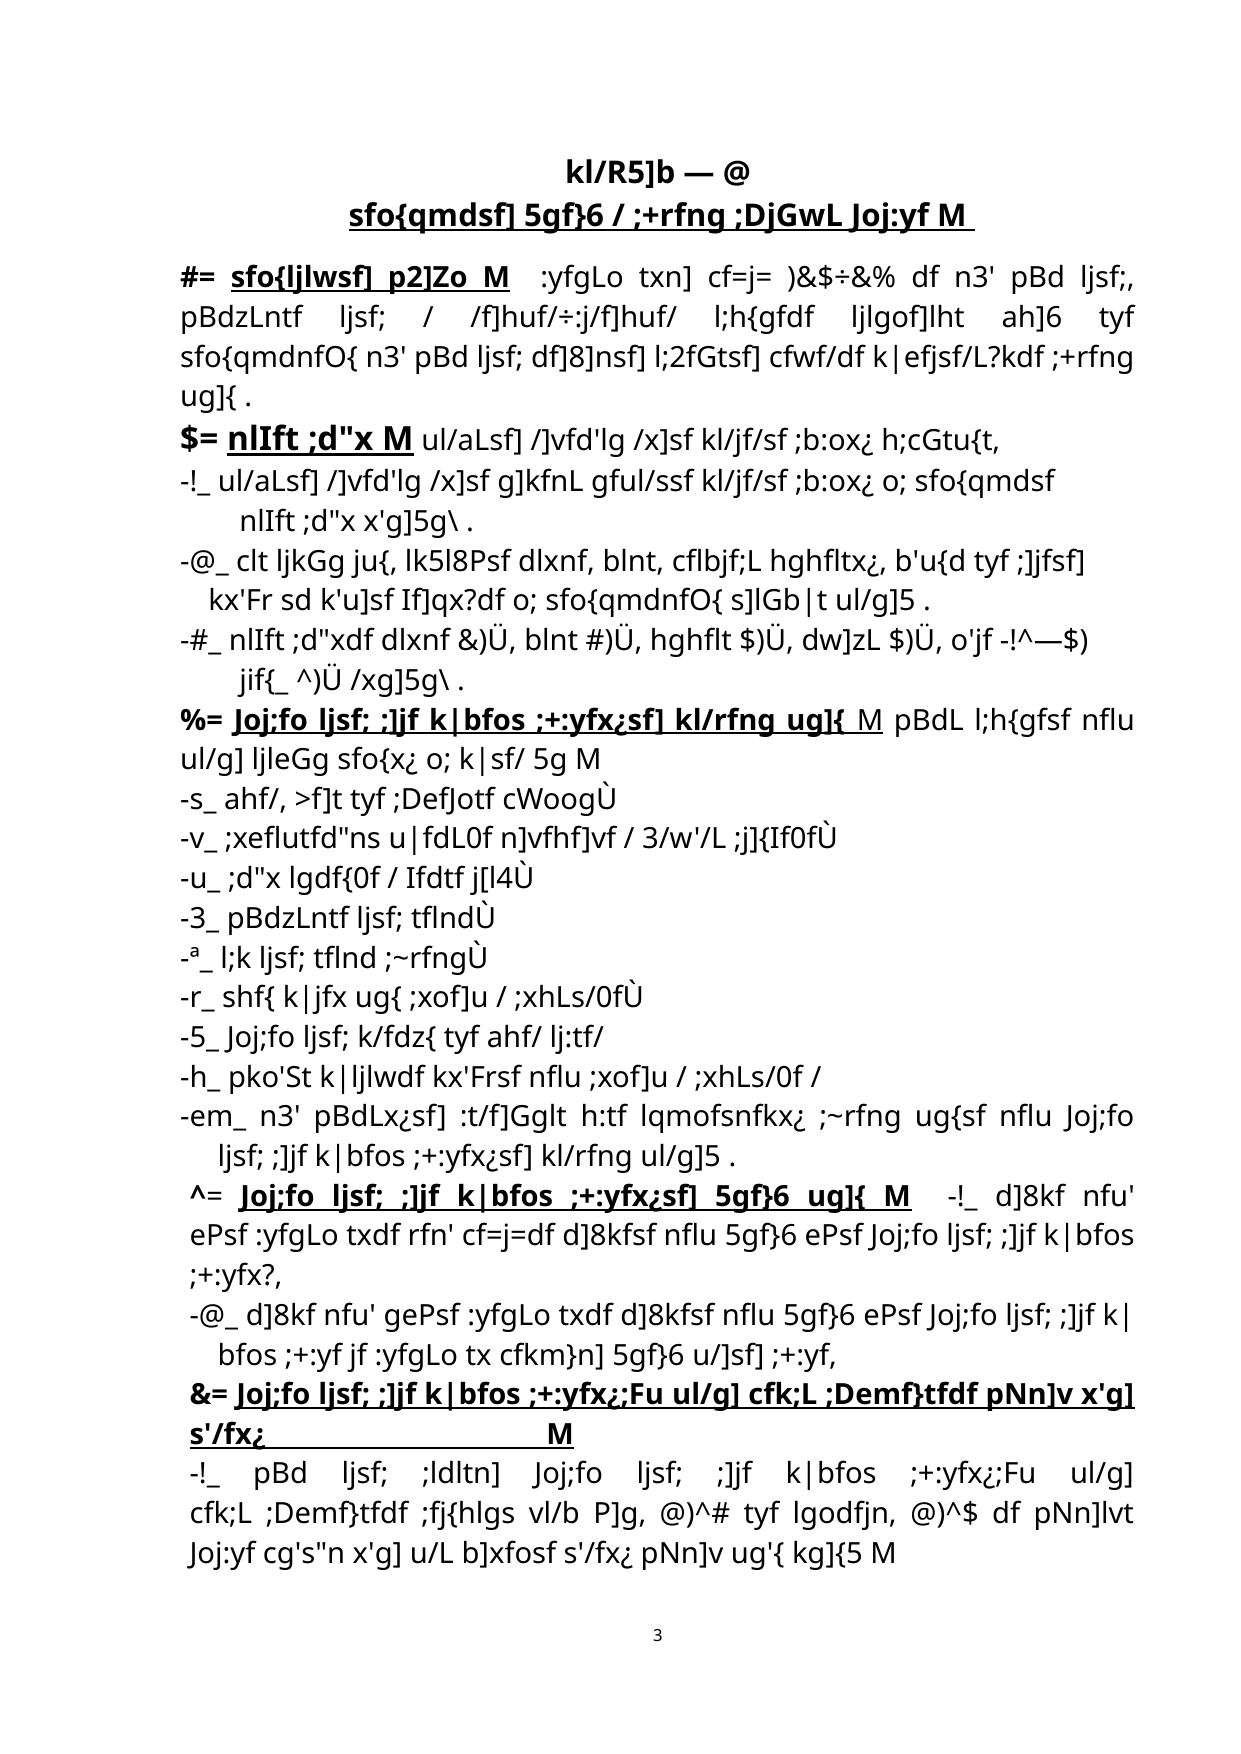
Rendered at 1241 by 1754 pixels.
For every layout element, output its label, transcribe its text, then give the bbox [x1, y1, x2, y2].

text -#_ nlIft ;d"xdf dlxnf &)Ü, blnt #)Ü, hghflt $)Ü, dw]zL $)Ü, o'jf -!^—$) jif{_ ^)Ü /xg]5g\ . [180, 619, 1135, 699]
text &= Joj;fo ljsf; ;]jf k|bfos ;+:yfx¿;Fu ul/g] cfk;L ;Demf}tfdf pNn]v x'g] s'/fx¿ M -!_ pBd ljsf; ;ldltn] Joj;fo ljsf; ;]jf k|bfos ;+:yfx¿;Fu ul/g] cfk;L ;Demf}tfdf ;fj{hlgs vl/b P]g, @)^# tyf lgodfjn, @)^$ df pNn]lvt Joj:yf cg's"n x'g] u/L b]xfosf s'/fx¿ pNn]v ug'{ kg]{5 M [189, 1373, 1135, 1572]
text #= sfo{ljlwsf] p2]Zo M :yfgLo txn] cf=j= )&$÷&% df n3' pBd ljsf;, pBdzLntf ljsf; / /f]huf/÷:j/f]huf/ l;h{gfdf ljlgof]lht ah]6 tyf sfo{qmdnfO{ n3' pBd ljsf; df]8]nsf] l;2fGtsf] cfwf/df k|efjsf/L?kdf ;+rfng ug]{ . [180, 256, 1135, 415]
subtitle -v_ ;xeflutfd"ns u|fdL0f n]vfhf]vf / 3/w'/L ;j]{If0fÙ [180, 818, 1135, 857]
subtitle -r_ shf{ k|jfx ug{ ;xof]u / ;xhLs/0fÙ [180, 977, 1135, 1016]
subtitle -u_ ;d"x lgdf{0f / Ifdtf j[l4Ù [180, 857, 1135, 897]
subtitle -3_ pBdzLntf ljsf; tflndÙ [180, 897, 1135, 937]
text $‍= nlIft ;d"x M ul/aLsf] /]vfd'lg /x]sf kl/jf/sf ;b:ox¿ h;cGtu{t, [180, 415, 1135, 461]
text -@_ d]8kf nfu' gePsf :yfgLo txdf d]8kfsf nflu 5gf}6 ePsf Joj;fo ljsf; ;]jf k|bfos ;+:yf jf :yfgLo tx cfkm}n] 5gf}6 u/]sf] ;+:yf, [189, 1294, 1135, 1373]
subtitle -5_ Joj;fo ljsf; k/fdz{ tyf ahf/ lj:tf/ [180, 1016, 1135, 1056]
text ^= Joj;fo ljsf; ;]jf k|bfos ;+:yfx¿sf] 5gf}6 ug]{ M -!_ d]8kf nfu' ePsf :yfgLo txdf rfn' cf=j=df d]8kfsf nflu 5gf}6 ePsf Joj;fo ljsf; ;]jf k|bfos ;+:yfx?, [189, 1175, 1135, 1294]
text -!_ ul/aLsf] /]vfd'lg /x]sf g]kfnL gful/ssf kl/jf/sf ;b:ox¿ o; sfo{qmdsf nlIft ;d"x x'g]5g\ . [180, 461, 1135, 540]
subtitle -em_ n3' pBdLx¿sf] :t/f]Gglt h:tf lqmofsnfkx¿ ;~rfng ug{sf nflu Joj;fo ljsf; ;]jf k|bfos ;+:yfx¿sf] kl/rfng ul/g]5 . [180, 1096, 1135, 1175]
subtitle -s_ ahf/, >f]t tyf ;DefJotf cWoogÙ [180, 778, 1135, 818]
subtitle %= Joj;fo ljsf; ;]jf k|bfos ;+:yfx¿sf] kl/rfng ug]{ M pBdL l;h{gfsf nflu ul/g] ljleGg sfo{x¿ o; k|sf/ 5g M [180, 699, 1135, 778]
subtitle -h_ pko'St k|ljlwdf kx'Frsf nflu ;xof]u / ;xhLs/0f / [180, 1056, 1135, 1096]
text -@_ clt ljkGg ju{, lk5l8Psf dlxnf, blnt, cflbjf;L hghfltx¿, b'u{d tyf ;]jfsf] kx'Fr sd k'u]sf If]qx?df o; sfo{qmdnfO{ s]lGb|t ul/g]5 . [180, 540, 1135, 619]
text kl/R5]b — @ [180, 150, 1135, 193]
text sfo{qmdsf] 5gf}6 / ;+rfng ;DjGwL Joj:yf M [180, 193, 1135, 235]
subtitle -ª_ l;k ljsf; tflnd ;~rfngÙ [180, 937, 1135, 977]
